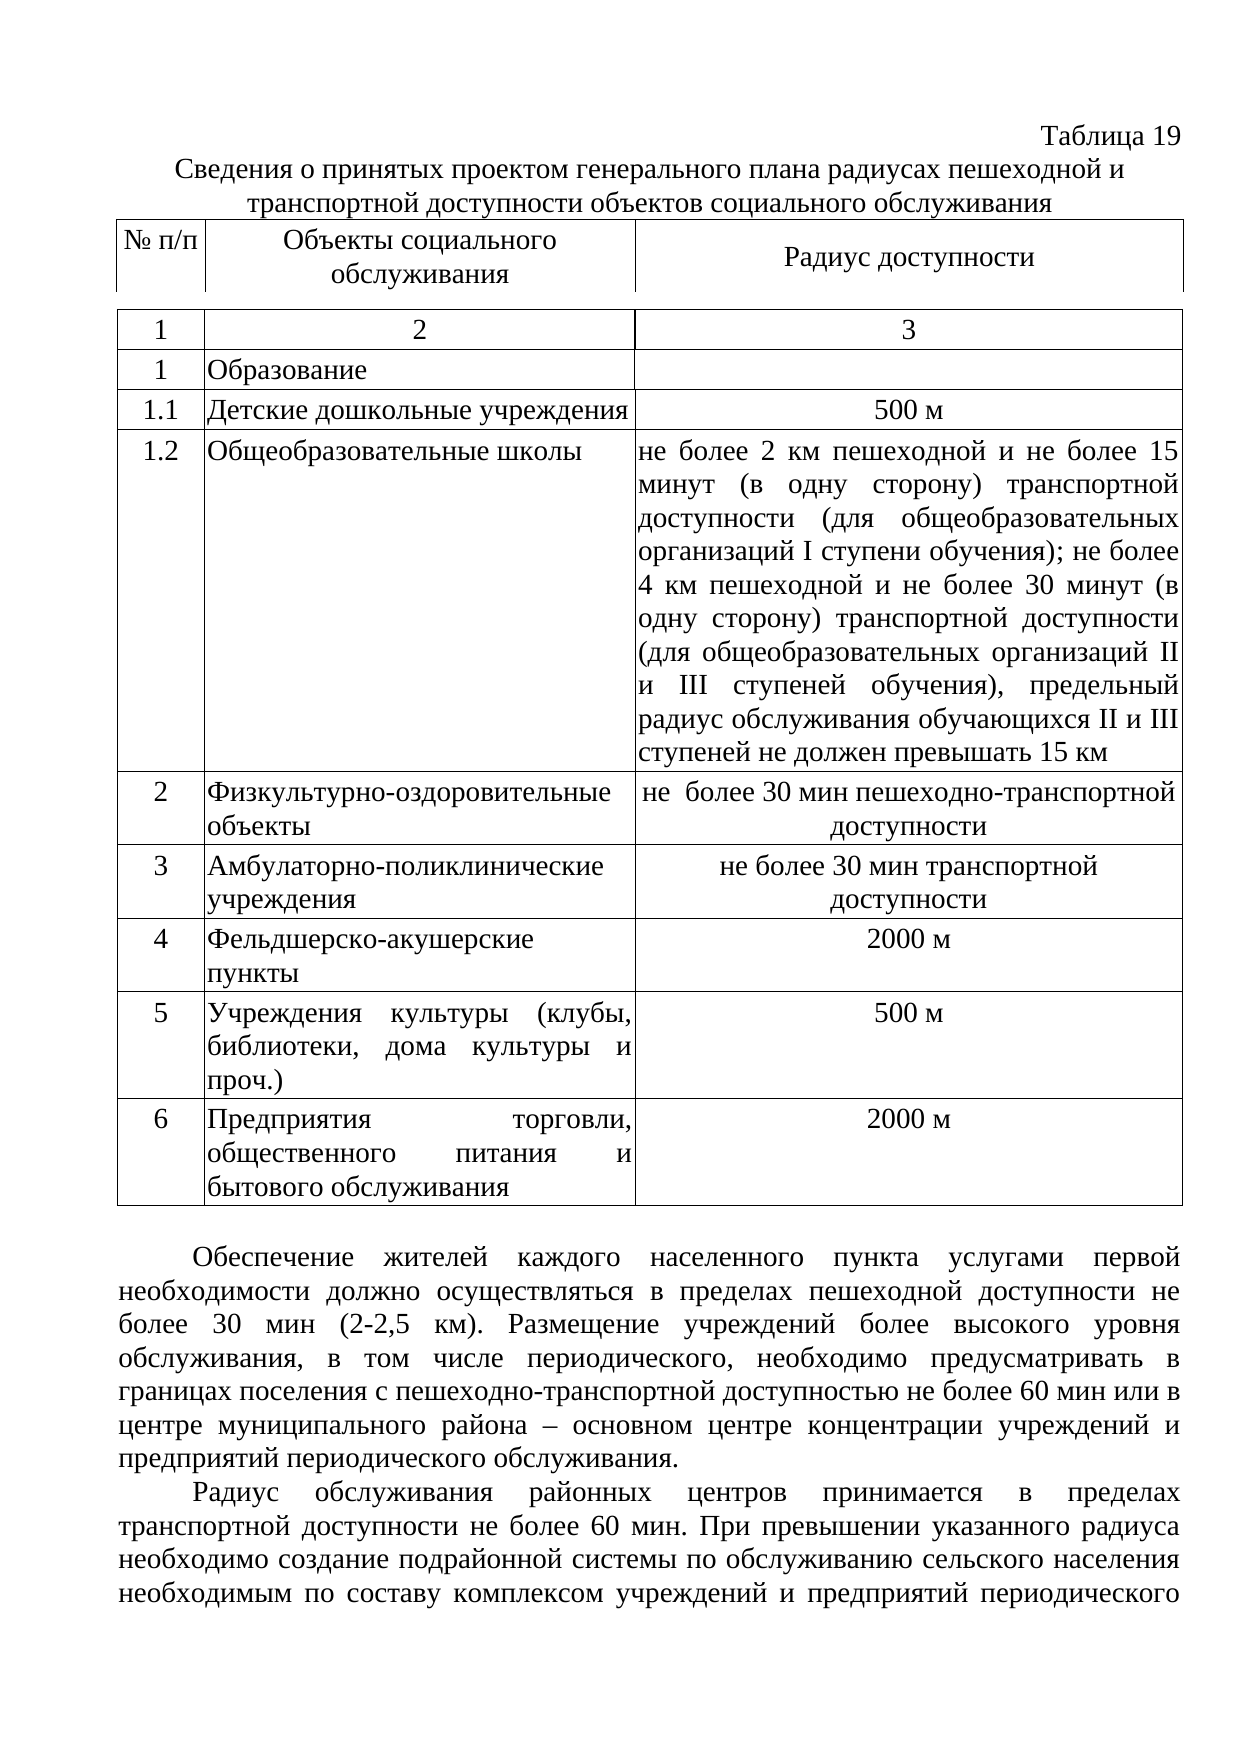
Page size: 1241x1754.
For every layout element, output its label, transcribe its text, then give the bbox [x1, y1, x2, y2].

text Обеспечение жителей каждого населенного пункта услугами первой необходимости должно осуществляться в пределах пешеходной доступности не более 30 мин (2-). Размещение учреждений более высокого уровня обслуживания, в том числе периодического, необходимо предусматривать в границах поселения с пешеходно-транспортной доступностью не более 60 мин или в центре муниципального района – основном центре концентрации учреждений и предприятий периодического обслуживания. [118, 1239, 1181, 1474]
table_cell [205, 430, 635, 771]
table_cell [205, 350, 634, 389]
table_header 2 [205, 310, 634, 349]
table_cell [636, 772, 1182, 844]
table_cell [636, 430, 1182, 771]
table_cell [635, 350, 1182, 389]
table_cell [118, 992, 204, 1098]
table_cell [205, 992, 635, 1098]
text Таблица 19 [118, 118, 1181, 152]
table_header 1 [118, 310, 204, 349]
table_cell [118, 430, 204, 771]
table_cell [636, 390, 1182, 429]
table_header № п/п [117, 220, 205, 292]
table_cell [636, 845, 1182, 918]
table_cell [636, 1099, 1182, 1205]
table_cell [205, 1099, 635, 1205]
table_header 3 [636, 310, 1182, 349]
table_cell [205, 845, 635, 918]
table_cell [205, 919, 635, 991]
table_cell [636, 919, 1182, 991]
table_header Радиус доступности [636, 220, 1183, 292]
table_header Объекты социального обслуживания [206, 220, 635, 292]
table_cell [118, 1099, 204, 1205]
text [118, 1474, 1181, 1608]
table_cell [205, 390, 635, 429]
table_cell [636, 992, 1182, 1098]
text Сведения о принятых проектом генерального плана радиусах пешеходной и транспортной доступности объектов социального обслуживания [118, 152, 1181, 219]
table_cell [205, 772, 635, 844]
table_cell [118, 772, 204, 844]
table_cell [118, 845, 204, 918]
table_cell 1 [118, 350, 204, 389]
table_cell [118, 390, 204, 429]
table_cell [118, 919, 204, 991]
